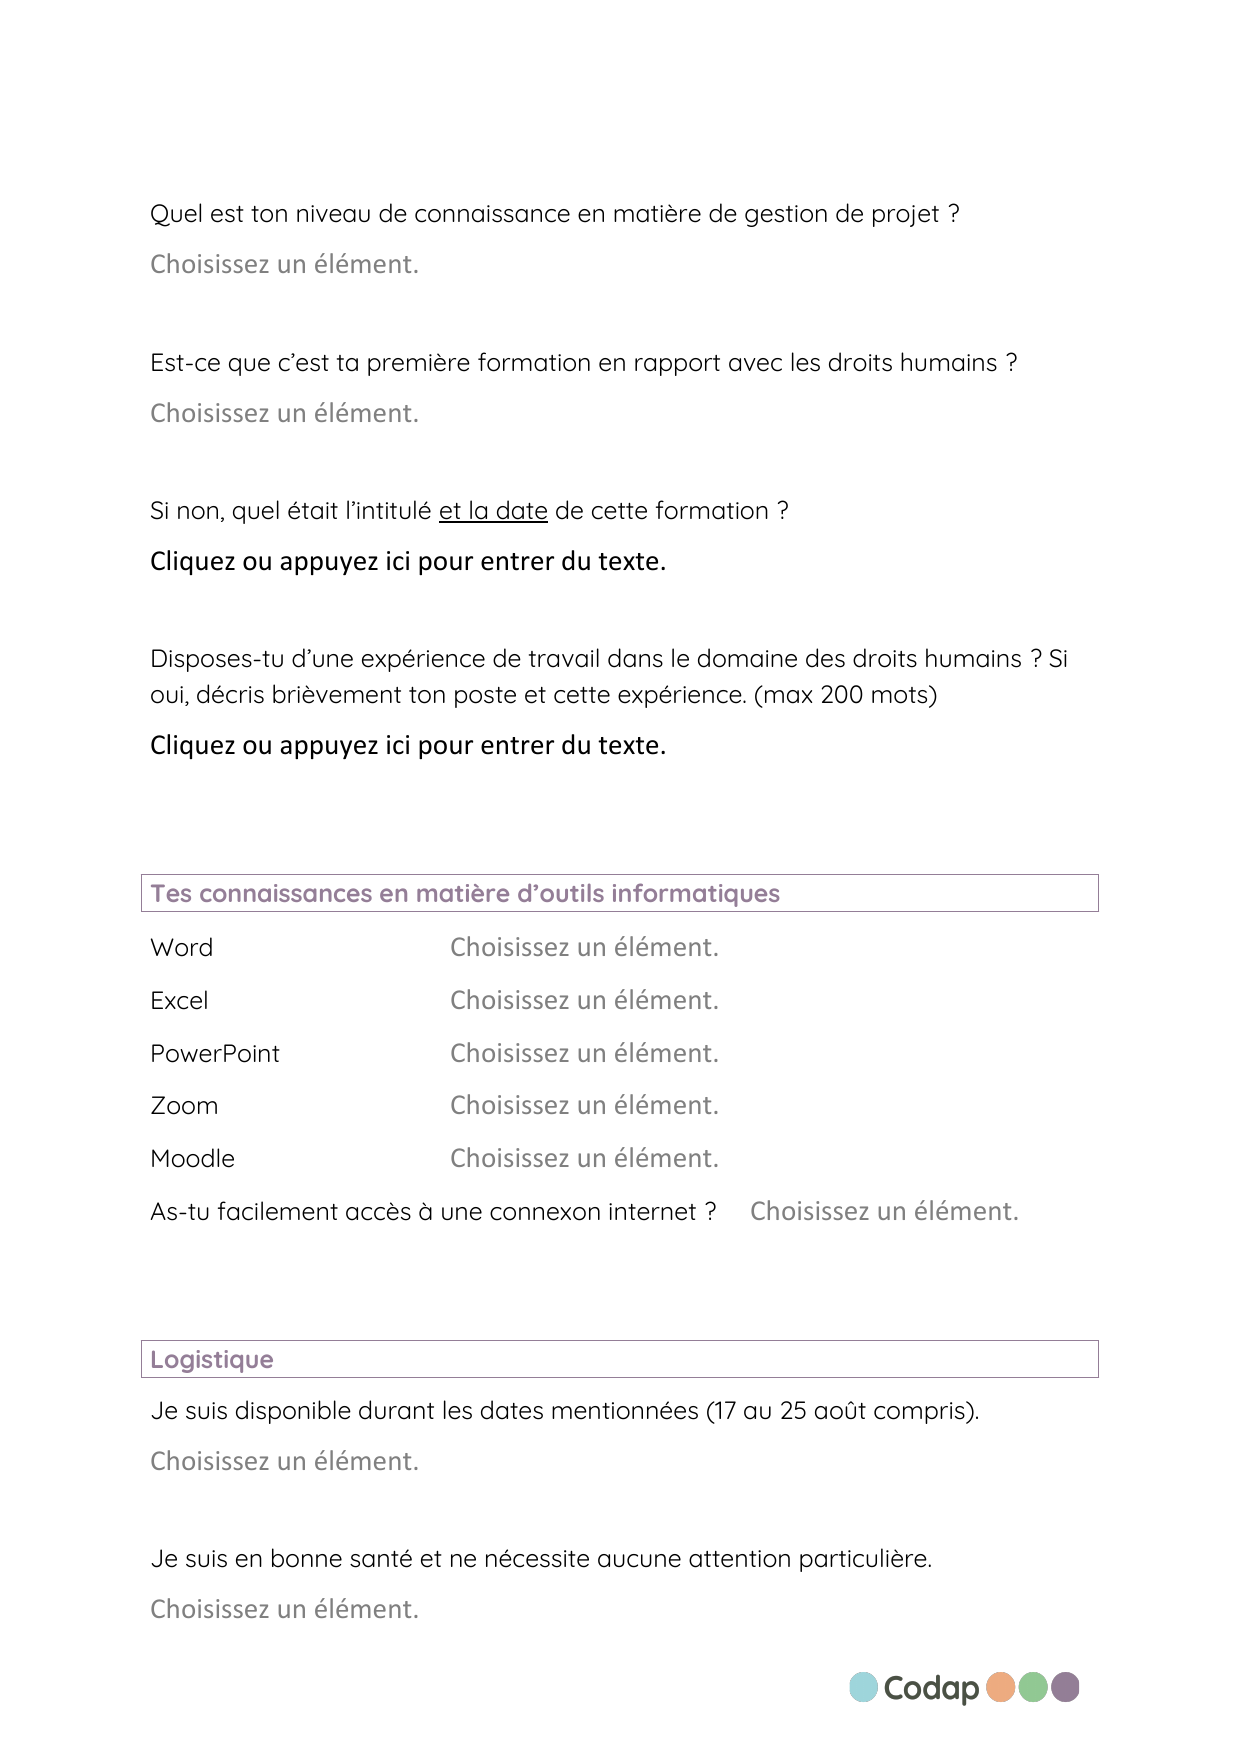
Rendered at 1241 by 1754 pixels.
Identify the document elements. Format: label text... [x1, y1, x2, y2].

text PowerPoint [150, 1034, 1090, 1069]
text Word [150, 928, 1090, 964]
text Tes connaissances en matière d’outils informatiques [142, 875, 1098, 911]
text Zoom [150, 1086, 1090, 1122]
text Disposes-tu d’une expérience de travail dans le domaine des droits humains ? Si oui, décris brièvement ton poste et cette expérience. (max 200 mots) [150, 643, 1090, 709]
text Logistique [142, 1341, 1098, 1377]
text As-tu facilement accès à une connexon internet ? [150, 1192, 1090, 1227]
text Je suis en bonne santé et ne nécessite aucune attention particulière. [150, 1543, 1090, 1574]
text Si non, quel était l’intitulé et la date de cette formation ? [150, 494, 1090, 526]
text Excel [150, 981, 1090, 1017]
text Est-ce que c’est ta première formation en rapport avec les droits humains ? [150, 346, 1090, 377]
text Moodle [150, 1139, 1090, 1175]
text Je suis disponible durant les dates mentionnées (17 au 25 août compris). [150, 1394, 1090, 1426]
text Quel est ton niveau de connaissance en matière de gestion de projet ? [150, 198, 1090, 229]
picture [849, 1671, 1080, 1706]
